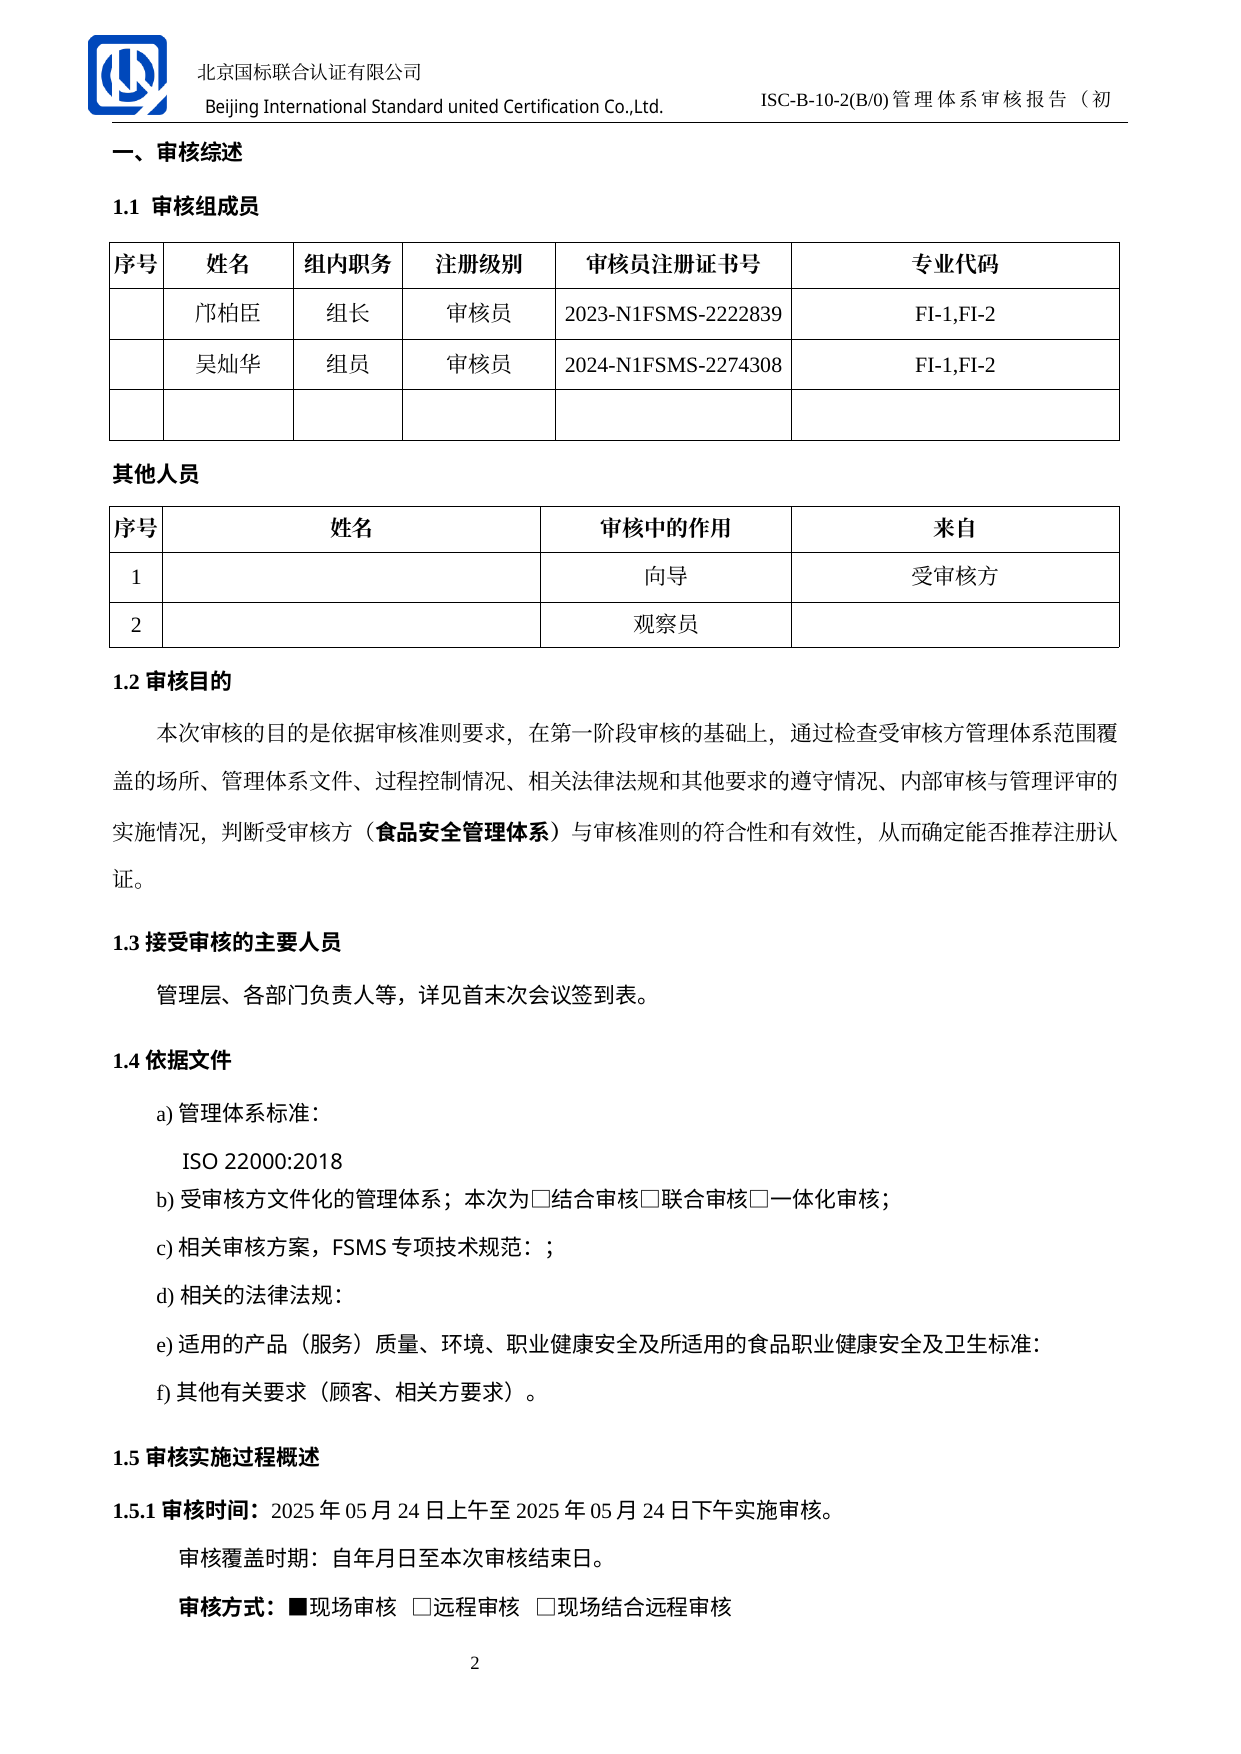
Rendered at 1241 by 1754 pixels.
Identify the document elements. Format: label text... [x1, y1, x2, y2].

table_cell 1 [110, 553, 162, 602]
text 一、审核综述 [112, 135, 1128, 167]
table_cell 组长 [294, 289, 402, 338]
table_header 组内职务 [294, 243, 402, 288]
table_header 序号 [110, 507, 162, 552]
table_cell 审核员 [403, 340, 555, 389]
table_cell 受审核方 [792, 553, 1119, 602]
table_cell [163, 603, 540, 647]
table_cell FI-1,FI-2 [792, 289, 1119, 338]
table_cell [792, 390, 1119, 440]
table_cell [792, 603, 1119, 647]
table_header 审核中的作用 [541, 507, 791, 552]
text a) 管理体系标准： [112, 1096, 1128, 1128]
table_cell 组员 [294, 340, 402, 389]
text 管理层、各部门负责人等，详见首末次会议签到表。 [112, 978, 1128, 1011]
text 1.2 审核目的 [112, 663, 1128, 696]
text 其他人员 [112, 457, 1128, 489]
table_header 审核员注册证书号 [556, 243, 791, 288]
list 审核组成员 [112, 188, 1128, 221]
table_cell [556, 390, 791, 440]
text 审核方式：■现场审核 □远程审核 □现场结合远程审核 [112, 1589, 1128, 1622]
text 1.3 接受审核的主要人员 [112, 924, 1128, 957]
table_cell 2023-N1FSMS-2222839 [556, 289, 791, 338]
text 1.5 审核实施过程概述 [112, 1439, 1128, 1472]
text d) 相关的法律法规： [112, 1278, 1128, 1310]
text 1.4 依据文件 [112, 1043, 1128, 1075]
text b) 受审核方文件化的管理体系；本次为□结合审核□联合审核□一体化审核； [112, 1181, 1128, 1214]
table_cell [403, 390, 555, 440]
table_header 注册级别 [403, 243, 555, 288]
table_cell [110, 340, 163, 389]
table_header 专业代码 [792, 243, 1119, 288]
text f) 其他有关要求（顾客、相关方要求）。 [112, 1374, 1128, 1407]
table_cell 审核员 [403, 289, 555, 338]
table_cell [294, 390, 402, 440]
picture [88, 35, 167, 115]
table_cell FI-1,FI-2 [792, 340, 1119, 389]
text e) 适用的产品（服务）质量、环境、职业健康安全及所适用的食品职业健康安全及卫生标准： [112, 1326, 1128, 1359]
text c) 相关审核方案，FSMS专项技术规范：； [112, 1229, 1128, 1262]
table_cell [163, 553, 540, 602]
table_cell 向导 [541, 553, 791, 602]
text 1.5.1 审核时间：2025年05月24日上午至2025年05月24日下午实施审核。 [112, 1492, 1128, 1525]
table_header 姓名 [164, 243, 293, 288]
table_header 姓名 [163, 507, 540, 552]
text 本次审核的目的是依据审核准则要求，在第一阶段审核的基础上，通过检查受审核方管理体系范围覆盖的场所、管理体系文件、过程控制情况、相关法律法规和其他要求的遵守情况、内部审核与管理评审的实施情况，判断受审核方（食品安全管理体系）与审核准则的符合性和有效性，从而确定能否推荐注册认证。 [112, 717, 1128, 896]
table_cell 2 [110, 603, 162, 647]
table_header 来自 [792, 507, 1119, 552]
text 审核覆盖时期：自年月日至本次审核结束日。 [112, 1541, 1128, 1573]
table_header 序号 [110, 243, 163, 288]
table_cell 邝柏臣 [164, 289, 293, 338]
table_header ISO 22000:2018 [127, 1144, 939, 1181]
table_cell 吴灿华 [164, 340, 293, 389]
table_cell 2024-N1FSMS-2274308 [556, 340, 791, 389]
table_cell 观察员 [541, 603, 791, 647]
table_cell [110, 390, 163, 440]
table_cell [110, 289, 163, 338]
table_cell [164, 390, 293, 440]
